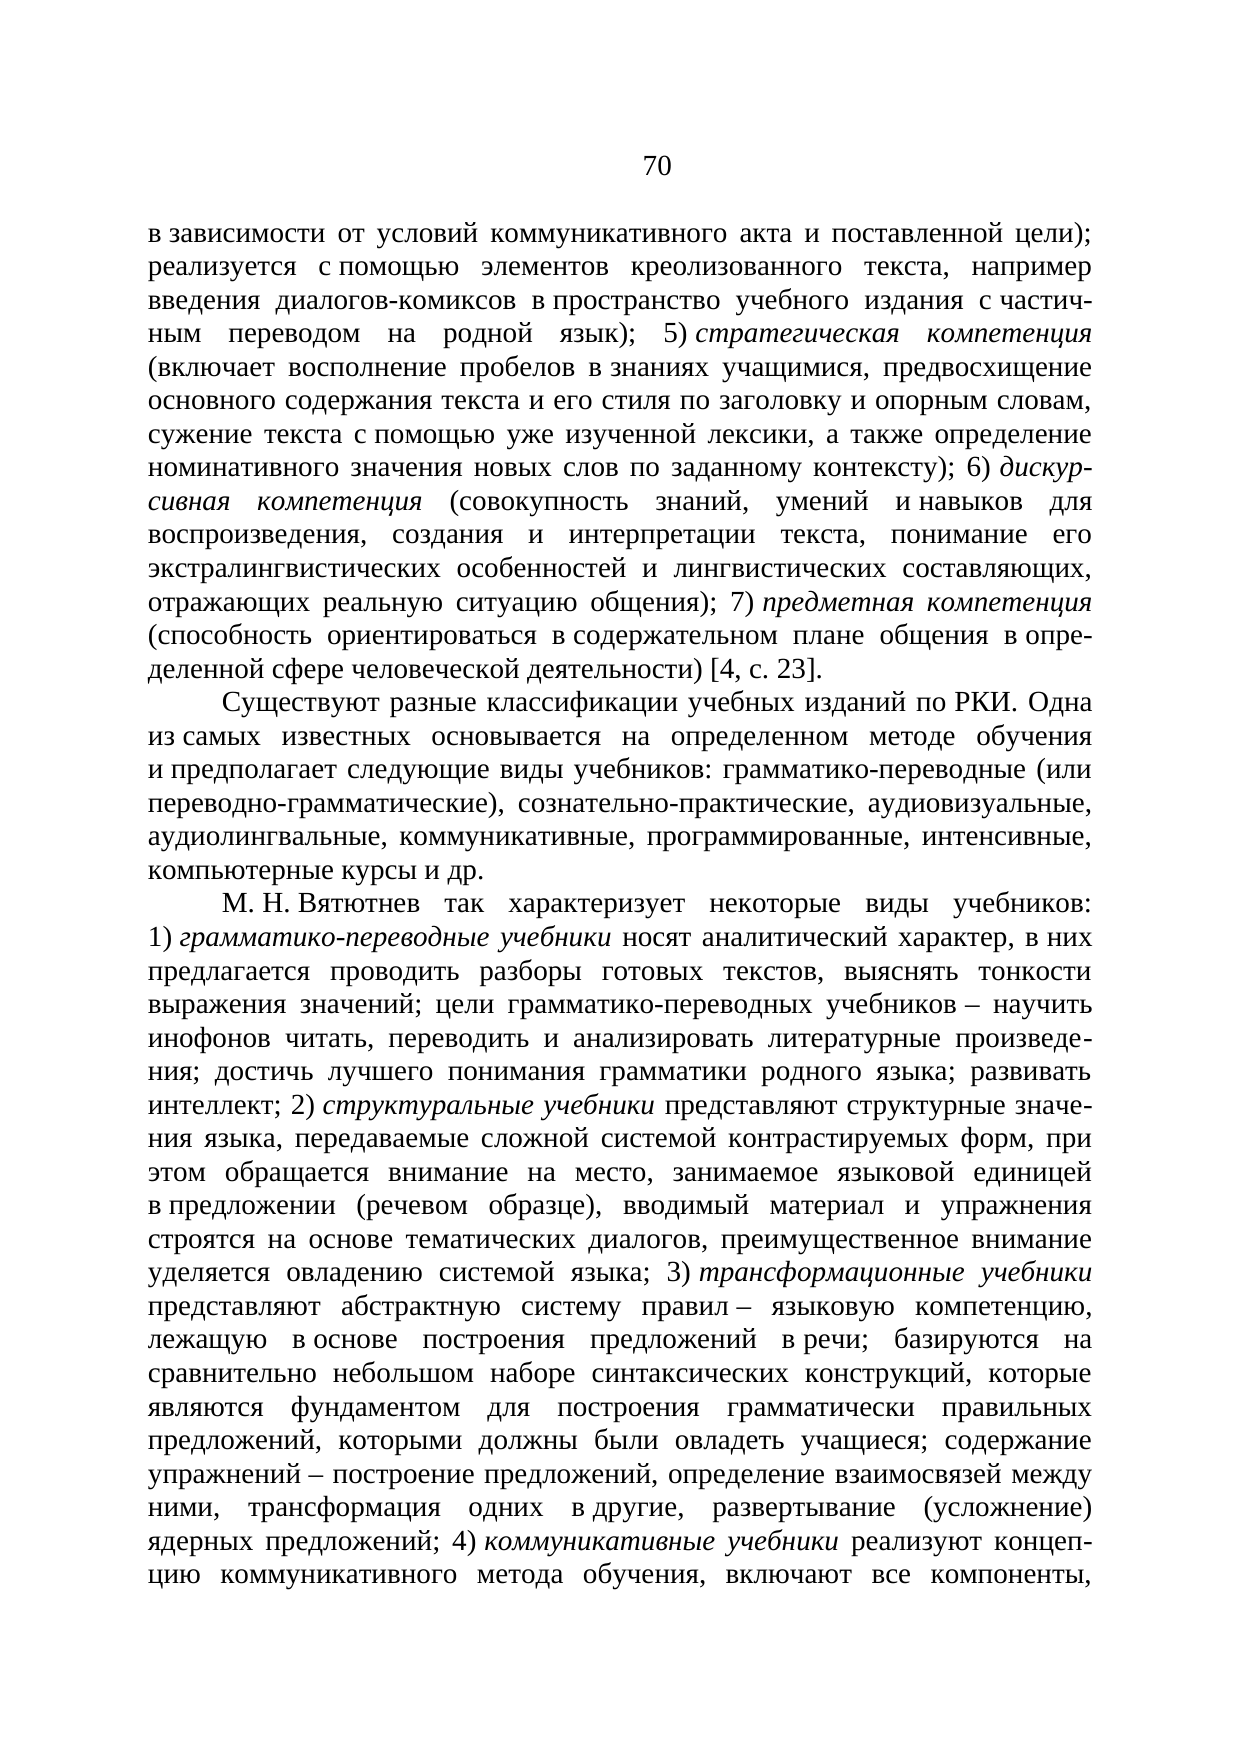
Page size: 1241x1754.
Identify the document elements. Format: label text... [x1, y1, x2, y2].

text Существуют разные классификации учебных изданий по РКИ. Одна из самых известных основывается на определенном методе обучения и предполагает следующие виды учебников: грамматико-переводные (или переводно-грамматические), сознательно-практические, аудиовизуальные, аудиолингвальные, коммуникативные, программированные, интенсивные, компьютерные курсы и др. [148, 684, 1092, 886]
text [148, 215, 1092, 684]
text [148, 886, 1092, 1590]
